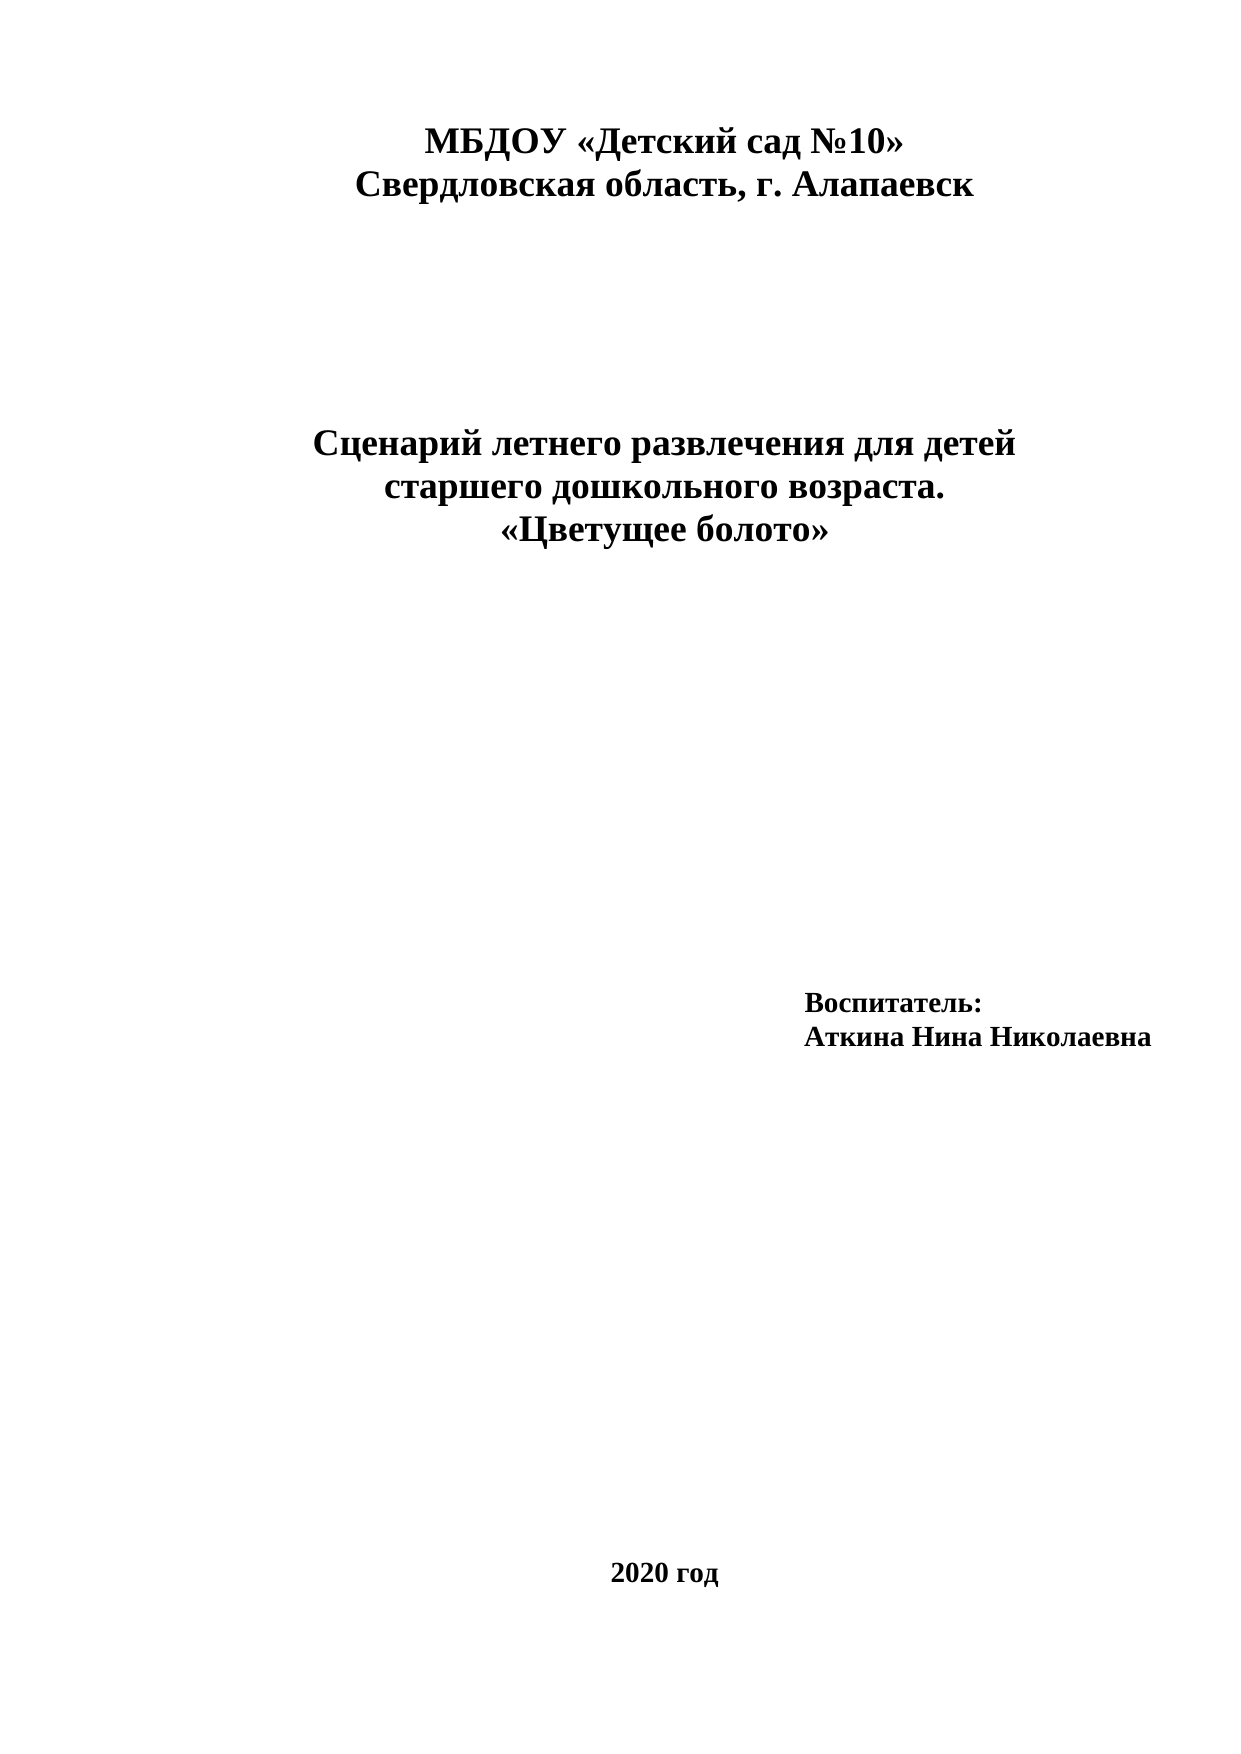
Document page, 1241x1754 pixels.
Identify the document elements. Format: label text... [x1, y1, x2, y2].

text Аткина Нина Николаевна [177, 1019, 1152, 1052]
text старшего дошкольного возраста. [177, 463, 1152, 506]
text 2020 год [177, 1556, 1152, 1589]
text Воспитатель: [177, 985, 1152, 1019]
text «Цветущее болото» [177, 506, 1152, 549]
text МБДОУ «Детский сад №10» [177, 118, 1152, 161]
text Сценарий летнего развлечения для детей [177, 420, 1152, 463]
text Свердловская область, г. Алапаевск [177, 161, 1152, 204]
